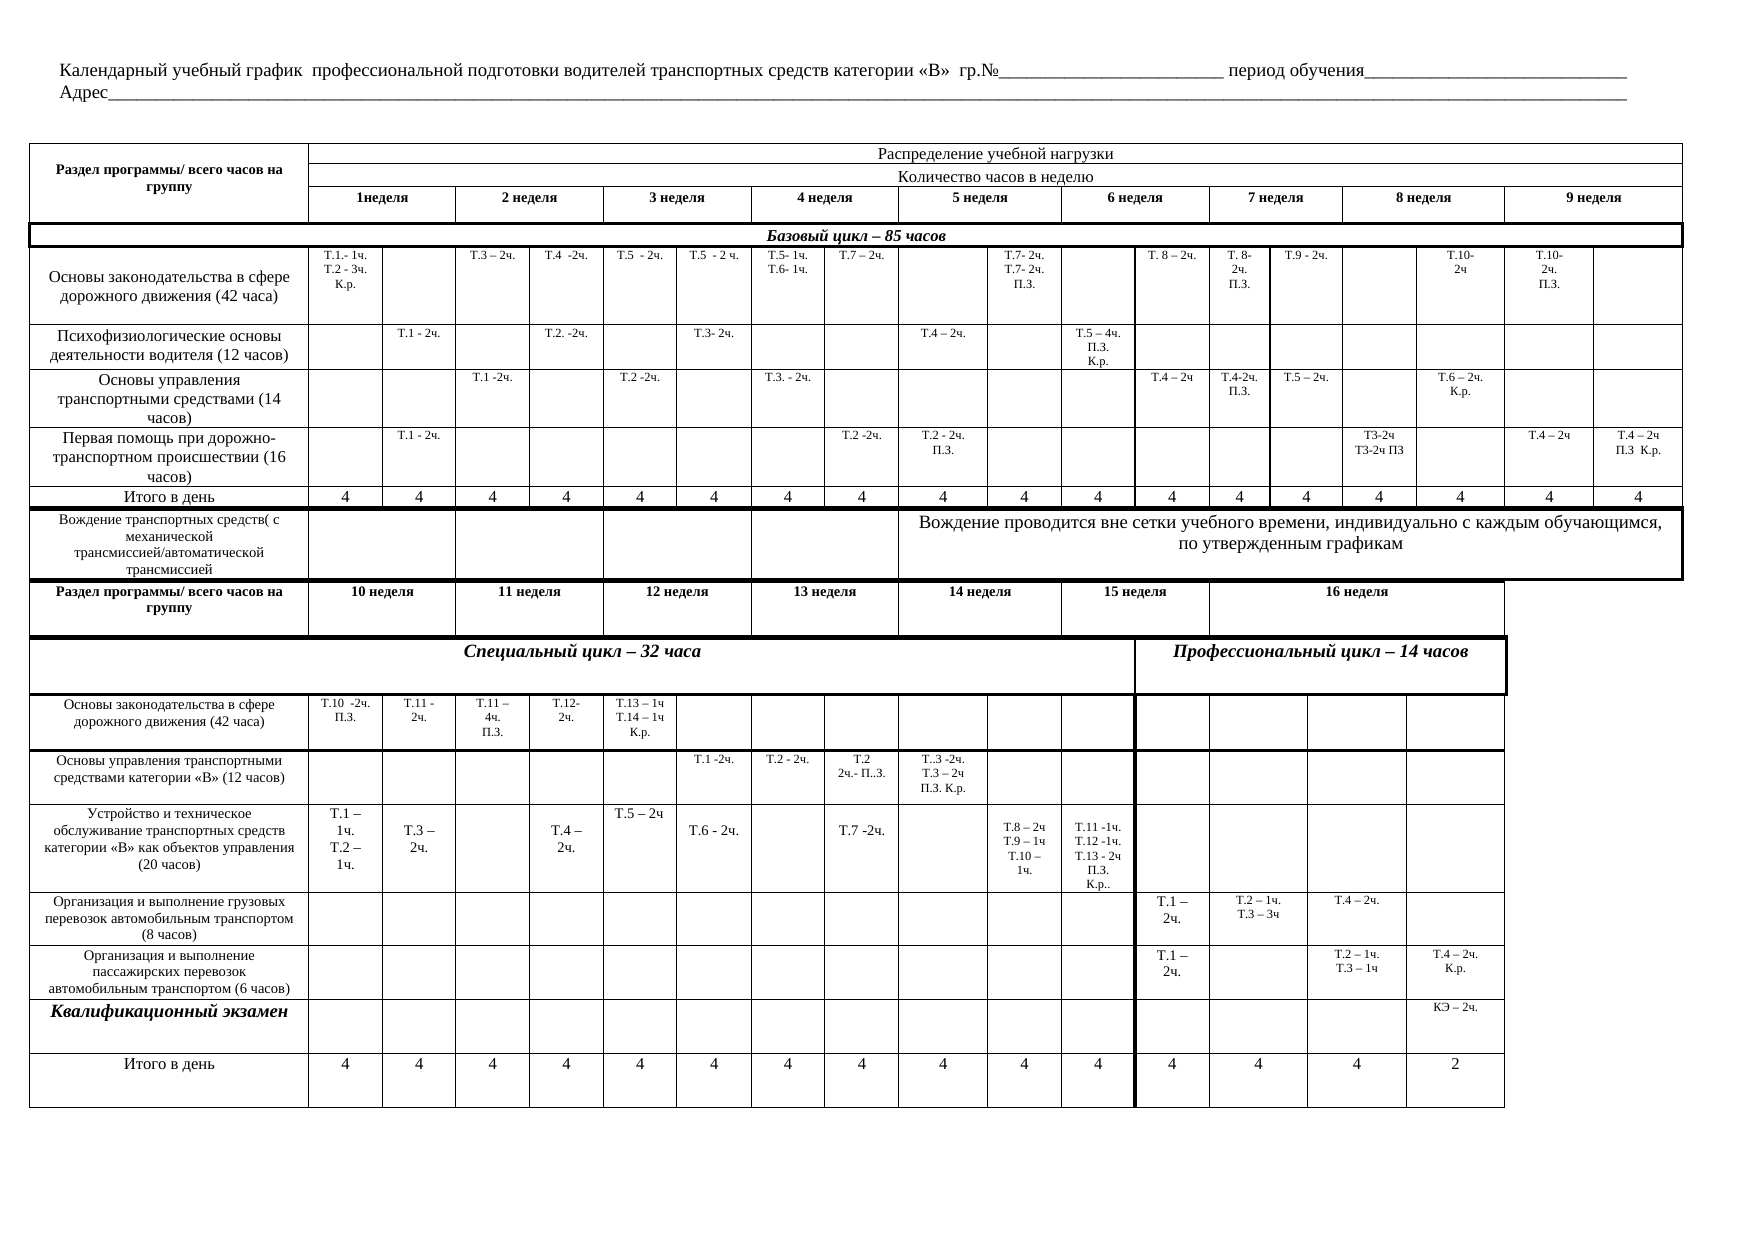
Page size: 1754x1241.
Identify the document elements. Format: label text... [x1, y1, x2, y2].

text Календарный учебный график профессиональной подготовки водителей транспортных средств категории «В» гр.№________________________ период обучения____________________________ [59, 59, 1636, 81]
table_cell 4 [530, 1054, 603, 1107]
table_cell Устройство и техническое обслуживание транспортных средств категории «В» как объектов управления (20 часов) [30, 805, 308, 892]
table_cell [1308, 696, 1406, 748]
table_cell [1407, 893, 1504, 945]
table_cell Организация и выполнение пассажирских перевозок автомобильным транспортом (6 часов) [30, 946, 308, 999]
table_cell [309, 511, 455, 578]
table_cell Раздел программы/ всего часов на группу [30, 583, 308, 635]
table_cell [1062, 946, 1133, 999]
table_cell [899, 248, 987, 324]
table_cell Т.3 – 2ч. [456, 248, 529, 324]
table_cell [1210, 1000, 1307, 1053]
table_cell Т.2 -2ч. [825, 428, 898, 486]
table_cell Т.5 – 4ч. П.З. К.р. [1062, 325, 1134, 368]
table_cell 4 [1062, 487, 1134, 506]
table_cell [1210, 946, 1307, 999]
table_cell Т.1 – 2ч. [1137, 893, 1209, 945]
table_cell [604, 893, 676, 945]
table_cell [1210, 325, 1269, 368]
table_cell Т.1 – 1ч. Т.2 – 1ч. [309, 805, 382, 892]
table_cell 11 неделя [456, 583, 603, 635]
table_cell [1062, 893, 1133, 945]
table_cell [383, 946, 455, 999]
table_cell Количество часов в неделю [309, 164, 1682, 186]
table_cell [530, 893, 603, 945]
table_cell Т.7 -2ч. [825, 805, 898, 892]
table_cell [825, 370, 898, 427]
table_cell Т.13 – 1ч Т.14 – 1ч К.р. [604, 696, 676, 748]
table_cell 4 [604, 487, 676, 506]
table_cell [752, 325, 824, 368]
table_cell Т.4 – 2ч П.З К.р. [1594, 428, 1682, 486]
table_cell Т.4-2ч. П.З. [1210, 370, 1269, 427]
table_cell Т.4 -2ч. [530, 248, 603, 324]
table_cell [456, 325, 529, 368]
table_cell [899, 805, 987, 892]
table_cell 15 неделя [1062, 583, 1209, 635]
table_cell [899, 370, 987, 427]
table_cell [604, 428, 676, 486]
table_cell [1343, 325, 1416, 368]
table_cell [1137, 752, 1209, 804]
table_cell Т.1 - 2ч. [383, 325, 455, 368]
table_cell 1неделя [309, 187, 455, 222]
table_cell 16 неделя [1210, 583, 1504, 635]
table_cell Вождение проводится вне сетки учебного времени, индивидуально с каждым обучающимся, по утвержденным графикам [899, 511, 1681, 578]
table_cell 10 неделя [309, 583, 455, 635]
table_cell Т.4 – 2ч [1505, 428, 1593, 486]
table_cell 4 [988, 1054, 1061, 1107]
table_cell Т.6 - 2ч. [677, 805, 751, 892]
table_cell [988, 325, 1061, 368]
table_cell [309, 428, 382, 486]
table_cell [1210, 428, 1269, 486]
table_cell [530, 946, 603, 999]
table_cell 4 [1062, 1054, 1133, 1107]
table_cell Психофизиологические основы деятельности водителя (12 часов) [30, 325, 308, 368]
table_cell [677, 946, 751, 999]
table_cell [1407, 752, 1504, 804]
table_cell [456, 511, 603, 578]
table_cell Т..3 -2ч. Т.3 – 2ч П.З. К.р. [899, 752, 987, 804]
table_cell 4 [677, 1054, 751, 1107]
table_cell Первая помощь при дорожно-транспортном происшествии (16 часов) [30, 428, 308, 486]
table_cell 4 [604, 1054, 676, 1107]
table_cell [604, 325, 676, 368]
table_cell 4 [383, 487, 455, 506]
table_cell [530, 752, 603, 804]
table_cell 4 [752, 1054, 824, 1107]
table_cell 6 неделя [1062, 187, 1209, 222]
table_cell [1505, 325, 1593, 368]
table_cell [1062, 696, 1133, 748]
table_cell 4 [1271, 487, 1342, 506]
table_cell [677, 893, 751, 945]
table_cell [1417, 325, 1504, 368]
table_cell Т3-2ч Т3-2ч ПЗ [1343, 428, 1416, 486]
table_cell [752, 893, 824, 945]
table_cell 4 [988, 487, 1061, 506]
table_cell [530, 370, 603, 427]
table_cell Т.3. - 2ч. [752, 370, 824, 427]
table_cell Т.4 – 2ч. [1308, 893, 1406, 945]
table_cell [988, 1000, 1061, 1053]
table_cell Итого в день [30, 1054, 308, 1107]
table_cell 4 [677, 487, 751, 506]
table_cell Т.4 – 2ч [1136, 370, 1209, 427]
table_cell [988, 893, 1061, 945]
table_cell 4 [456, 1054, 529, 1107]
table_cell Т.5 - 2ч. [604, 248, 676, 324]
table_cell 4 [899, 1054, 987, 1107]
table_cell [899, 893, 987, 945]
table_cell 4 неделя [752, 187, 898, 222]
table_cell Т.2 - 2ч. П.З. [899, 428, 987, 486]
table_cell [1308, 805, 1406, 892]
table_cell [1308, 752, 1406, 804]
table_cell [1343, 370, 1416, 427]
table_cell 4 [1137, 1054, 1209, 1107]
table_cell Т.12- 2ч. [530, 696, 603, 748]
table_cell 5 неделя [899, 187, 1061, 222]
table_cell Т.3 – 2ч. [383, 805, 455, 892]
table_cell Т. 8-2ч. П.З. [1210, 248, 1269, 324]
table_cell [677, 1000, 751, 1053]
table_cell 13 неделя [752, 583, 898, 635]
table_cell Специальный цикл – 32 часа [30, 640, 1134, 693]
table_cell Т.10 -2ч. П.З. [309, 696, 382, 748]
table_cell Вождение транспортных средств( с механической трансмиссией/автоматической трансмиссией [30, 511, 308, 578]
table_cell [604, 511, 751, 578]
table_cell [1062, 370, 1134, 427]
table_cell Основы управления транспортными средствами (14 часов) [30, 370, 308, 427]
table_cell [825, 946, 898, 999]
table_cell [1308, 1000, 1406, 1053]
table_cell Т.10- 2ч. П.З. [1505, 248, 1593, 324]
table_cell [1271, 325, 1342, 368]
table_cell 4 [1594, 487, 1682, 506]
table_cell 2 неделя [456, 187, 603, 222]
table_cell 4 [899, 487, 987, 506]
table_cell 2 [1407, 1054, 1504, 1107]
table_cell [1137, 805, 1209, 892]
table_cell 4 [1136, 487, 1209, 506]
table_cell [988, 370, 1061, 427]
table_cell Т.5- 1ч. Т.6- 1ч. [752, 248, 824, 324]
table_cell [604, 752, 676, 804]
table_cell Т.2 - 2ч. [752, 752, 824, 804]
table_cell [309, 946, 382, 999]
table_cell [988, 752, 1061, 804]
table_cell [988, 946, 1061, 999]
table_cell 14 неделя [899, 583, 1061, 635]
table_cell 4 [456, 487, 529, 506]
table_cell Т.2 – 1ч. Т.3 – 1ч [1308, 946, 1406, 999]
table_cell Т.3- 2ч. [677, 325, 751, 368]
table_cell [309, 325, 382, 368]
table_cell 4 [383, 1054, 455, 1107]
table_cell [383, 752, 455, 804]
table_cell [677, 696, 751, 748]
table_cell Т.4 – 2ч. К.р. [1407, 946, 1504, 999]
table_cell [825, 696, 898, 748]
table_cell [383, 893, 455, 945]
table_cell [309, 370, 382, 427]
table_cell 9 неделя [1505, 187, 1682, 222]
table_cell [825, 893, 898, 945]
table_cell 4 [1505, 487, 1593, 506]
table_cell 4 [1308, 1054, 1406, 1107]
table_cell Т.10- 2ч [1417, 248, 1504, 324]
table_cell [1594, 248, 1682, 324]
table_cell [752, 805, 824, 892]
table_header Раздел программы/ всего часов на группу [30, 144, 308, 222]
table_cell 4 [530, 487, 603, 506]
table_cell [752, 1000, 824, 1053]
table_cell [1062, 1000, 1133, 1053]
table_cell [1343, 248, 1416, 324]
table_cell [456, 893, 529, 945]
table_cell 4 [825, 1054, 898, 1107]
table_cell 7 неделя [1210, 187, 1342, 222]
table_cell [752, 511, 898, 578]
table_cell [1210, 696, 1307, 748]
table_cell Т.7 – 2ч. [825, 248, 898, 324]
table_cell Т.6 – 2ч. К.р. [1417, 370, 1504, 427]
table_cell [309, 893, 382, 945]
table_cell [456, 752, 529, 804]
table_cell Итого в день [30, 487, 308, 506]
table_cell [309, 1000, 382, 1053]
table_cell 3 неделя [604, 187, 751, 222]
table_cell Т.11 -1ч. Т.12 -1ч. Т.13 - 2ч П.З. К.р.. [1062, 805, 1133, 892]
table_cell [1136, 428, 1209, 486]
table_cell Т.5 - 2 ч. [677, 248, 751, 324]
table_cell Т.1 - 2ч. [383, 428, 455, 486]
table_cell [899, 696, 987, 748]
table_cell [1271, 428, 1342, 486]
table_cell 4 [1343, 487, 1416, 506]
table_cell [383, 1000, 455, 1053]
table_cell [988, 428, 1061, 486]
table_cell Квалификационный экзамен [30, 1000, 308, 1053]
table_cell Т.5 – 2ч. [1271, 370, 1342, 427]
table_cell [1594, 325, 1682, 368]
table_cell 4 [309, 1054, 382, 1107]
table_cell Основы управления транспортными средствами категории «В» (12 часов) [30, 752, 308, 804]
table_cell 4 [1210, 1054, 1307, 1107]
table_cell [1062, 428, 1134, 486]
table_cell Профессиональный цикл – 14 часов [1136, 640, 1505, 693]
table_cell 4 [752, 487, 824, 506]
table_cell [456, 805, 529, 892]
table_cell [1210, 752, 1307, 804]
table_cell Т.1 -2ч. [677, 752, 751, 804]
table_cell [530, 428, 603, 486]
table_cell Основы законодательства в сфере дорожного движения (42 часа) [30, 248, 308, 324]
table_cell [456, 428, 529, 486]
table_cell [383, 370, 455, 427]
table_cell [1137, 696, 1209, 748]
table_cell [1062, 248, 1134, 324]
table_cell [309, 752, 382, 804]
table_cell [604, 1000, 676, 1053]
table_cell [1407, 805, 1504, 892]
table_cell Т.5 – 2ч [604, 805, 676, 892]
table_cell Т.2. -2ч. [530, 325, 603, 368]
table_cell Организация и выполнение грузовых перевозок автомобильным транспортом (8 часов) [30, 893, 308, 945]
table_cell Т.1.- 1ч. Т.2 - 3ч. К.р. [309, 248, 382, 324]
table_cell Т.11 – 4ч. П.З. [456, 696, 529, 748]
table_cell Т.11 - 2ч. [383, 696, 455, 748]
table_cell [825, 325, 898, 368]
table_cell КЭ – 2ч. [1407, 1000, 1504, 1053]
table_cell [1417, 428, 1504, 486]
table_cell [1137, 1000, 1209, 1053]
table_cell [1210, 805, 1307, 892]
table_cell 8 неделя [1343, 187, 1504, 222]
table_cell [1062, 752, 1133, 804]
table_header Распределение учебной нагрузки [309, 144, 1682, 163]
table_cell Т.7- 2ч. Т.7- 2ч. П.З. [988, 248, 1061, 324]
table_cell 4 [309, 487, 382, 506]
table_cell [530, 1000, 603, 1053]
table_cell [899, 1000, 987, 1053]
table_cell Т.9 - 2ч. [1271, 248, 1342, 324]
table_cell [677, 370, 751, 427]
table_cell Т.8 – 2ч Т.9 – 1ч Т.10 – 1ч. [988, 805, 1061, 892]
table_cell [752, 428, 824, 486]
table_cell Т. 8 – 2ч. [1136, 248, 1209, 324]
table_cell [677, 428, 751, 486]
table_cell [383, 248, 455, 324]
table_cell Т.2 -2ч. [604, 370, 676, 427]
table_cell [752, 696, 824, 748]
table_cell [1407, 696, 1504, 748]
table_cell Т.4 – 2ч. [899, 325, 987, 368]
table_cell Т.2 – 1ч. Т.3 – 3ч [1210, 893, 1307, 945]
table_cell Т.2 2ч.- П..З. [825, 752, 898, 804]
table_cell Т.1 – 2ч. [1137, 946, 1209, 999]
text Адрес__________________________________________________________________________________________________________________________________________________________________ [59, 81, 1636, 102]
table_cell Базовый цикл – 85 часов [31, 225, 1681, 244]
table_cell [604, 946, 676, 999]
table_cell 4 [825, 487, 898, 506]
table_cell [1136, 325, 1209, 368]
table_cell 4 [1210, 487, 1269, 506]
table_cell [899, 946, 987, 999]
table_cell Основы законодательства в сфере дорожного движения (42 часа) [30, 696, 308, 748]
table_cell Т.4 – 2ч. [530, 805, 603, 892]
table_cell [752, 946, 824, 999]
table_cell 12 неделя [604, 583, 751, 635]
table_cell [988, 696, 1061, 748]
table_cell [825, 1000, 898, 1053]
table_cell [456, 946, 529, 999]
table_cell [1505, 370, 1593, 427]
table_cell [456, 1000, 529, 1053]
table_cell [1594, 370, 1682, 427]
table_cell 4 [1417, 487, 1504, 506]
table_cell Т.1 -2ч. [456, 370, 529, 427]
